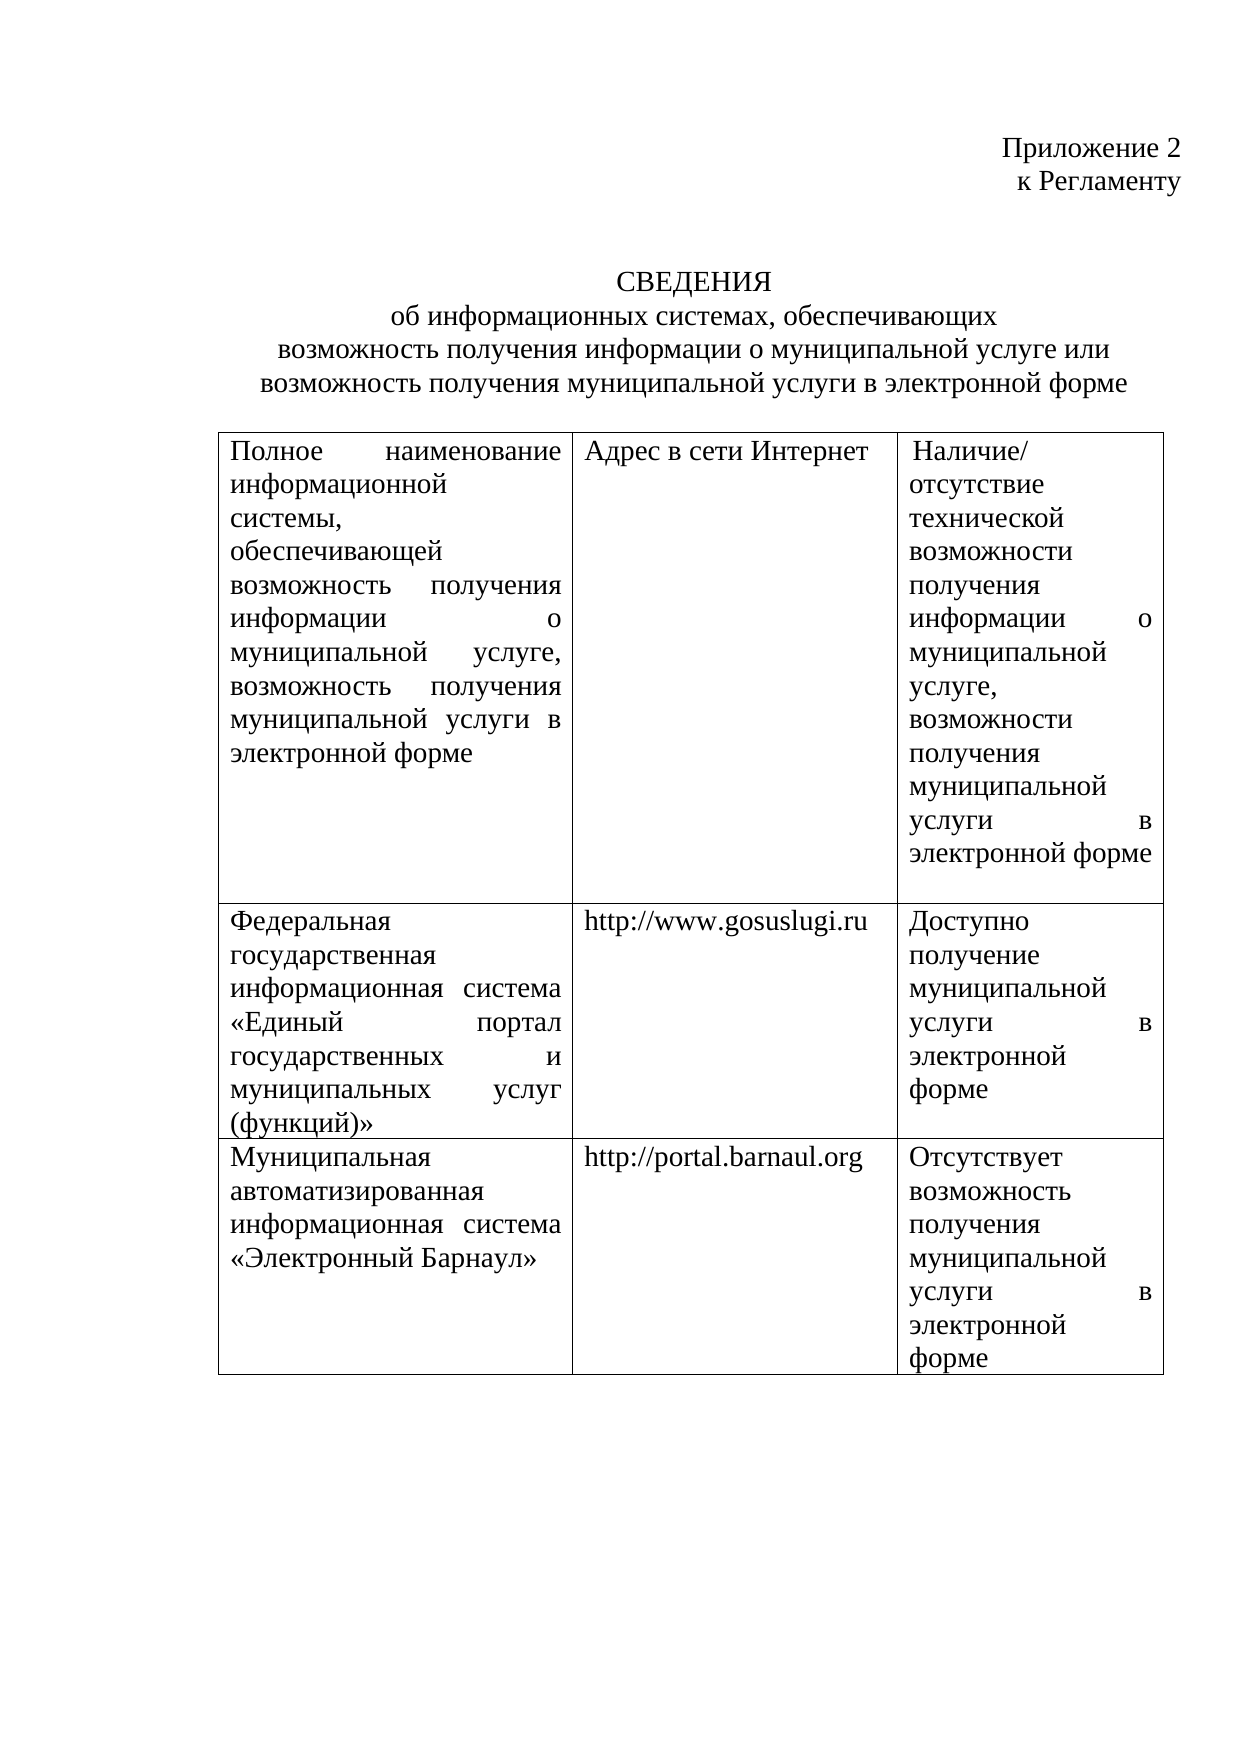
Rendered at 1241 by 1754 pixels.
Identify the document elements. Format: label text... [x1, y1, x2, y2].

table_cell Муниципальная автоматизированная информационная система «Электронный Барнаул» [219, 1139, 572, 1374]
table_header Адрес в сети Интернет [573, 433, 897, 902]
table_cell Доступно получение муниципальной услуги в электронной форме [898, 904, 1163, 1138]
table_header Наличие/отсутствие технической возможности получения информации о муниципальной услуге, возможности получения муниципальной услуги в электронной форме [898, 433, 1163, 902]
text Приложение 2 [207, 130, 1181, 163]
table_header Полное наименование информационной системы, обеспечивающей возможность получения информации о муниципальной услуге, возможность получения муниципальной услуги в электронной форме [219, 433, 572, 902]
text возможность получения информации о муниципальной услуге или возможность получения муниципальной услуги в электронной форме [207, 331, 1181, 398]
table_cell http://portal.barnaul.org [573, 1139, 897, 1374]
table_cell Федеральная государственная информационная система «Единый портал государственных и муниципальных услуг (функций)» [219, 904, 572, 1138]
table_cell http://www.gosuslugi.ru [573, 904, 897, 1138]
table_cell Отсутствует возможность получения муниципальной услуги в электронной форме [898, 1139, 1163, 1374]
text СВЕДЕНИЯ [207, 264, 1181, 298]
text к Регламенту [207, 163, 1181, 197]
text об информационных системах, обеспечивающих [207, 298, 1181, 331]
